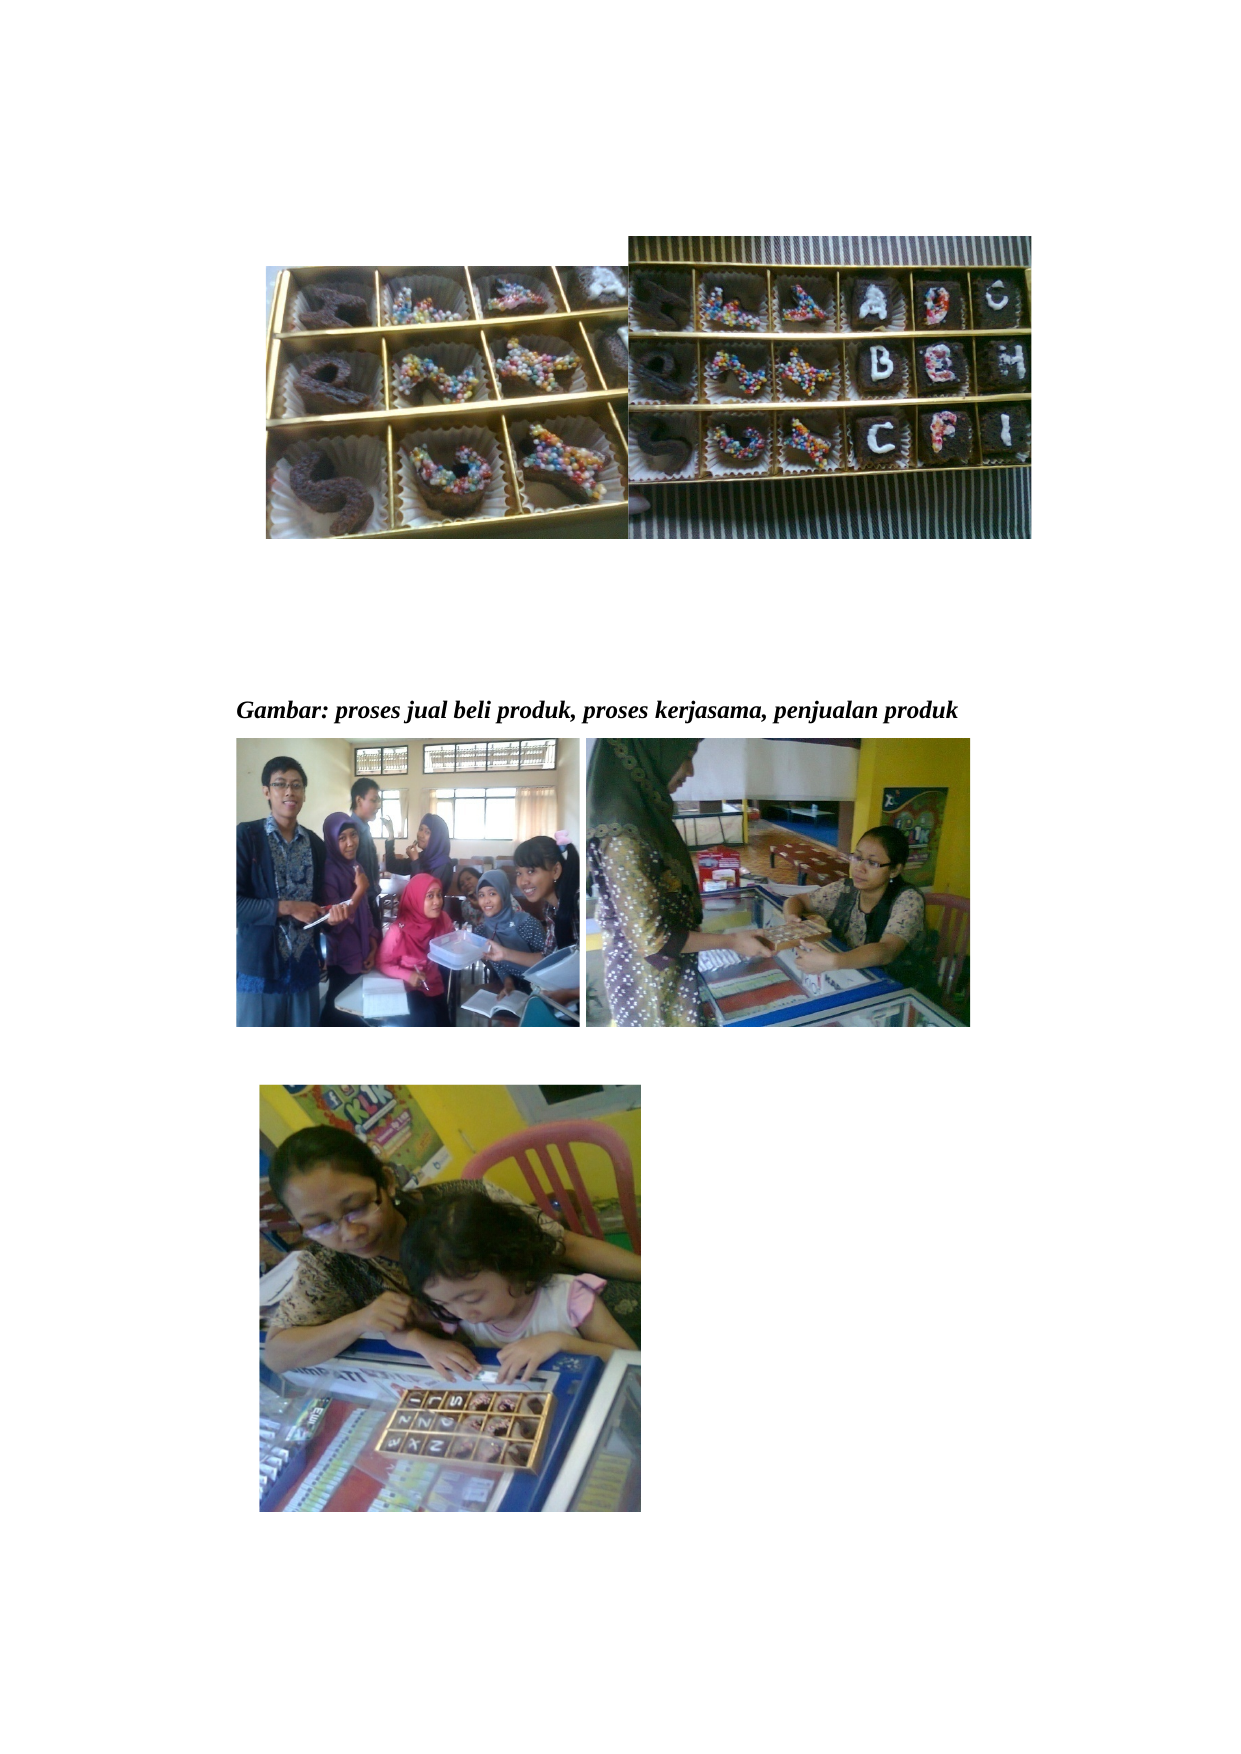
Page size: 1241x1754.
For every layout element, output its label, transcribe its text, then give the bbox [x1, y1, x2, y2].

picture [236, 738, 580, 1027]
text Gambar: proses jual beli produk, proses kerjasama, penjualan produk [236, 695, 1063, 724]
picture [260, 1085, 641, 1512]
picture [265, 236, 1032, 539]
picture [586, 738, 971, 1027]
